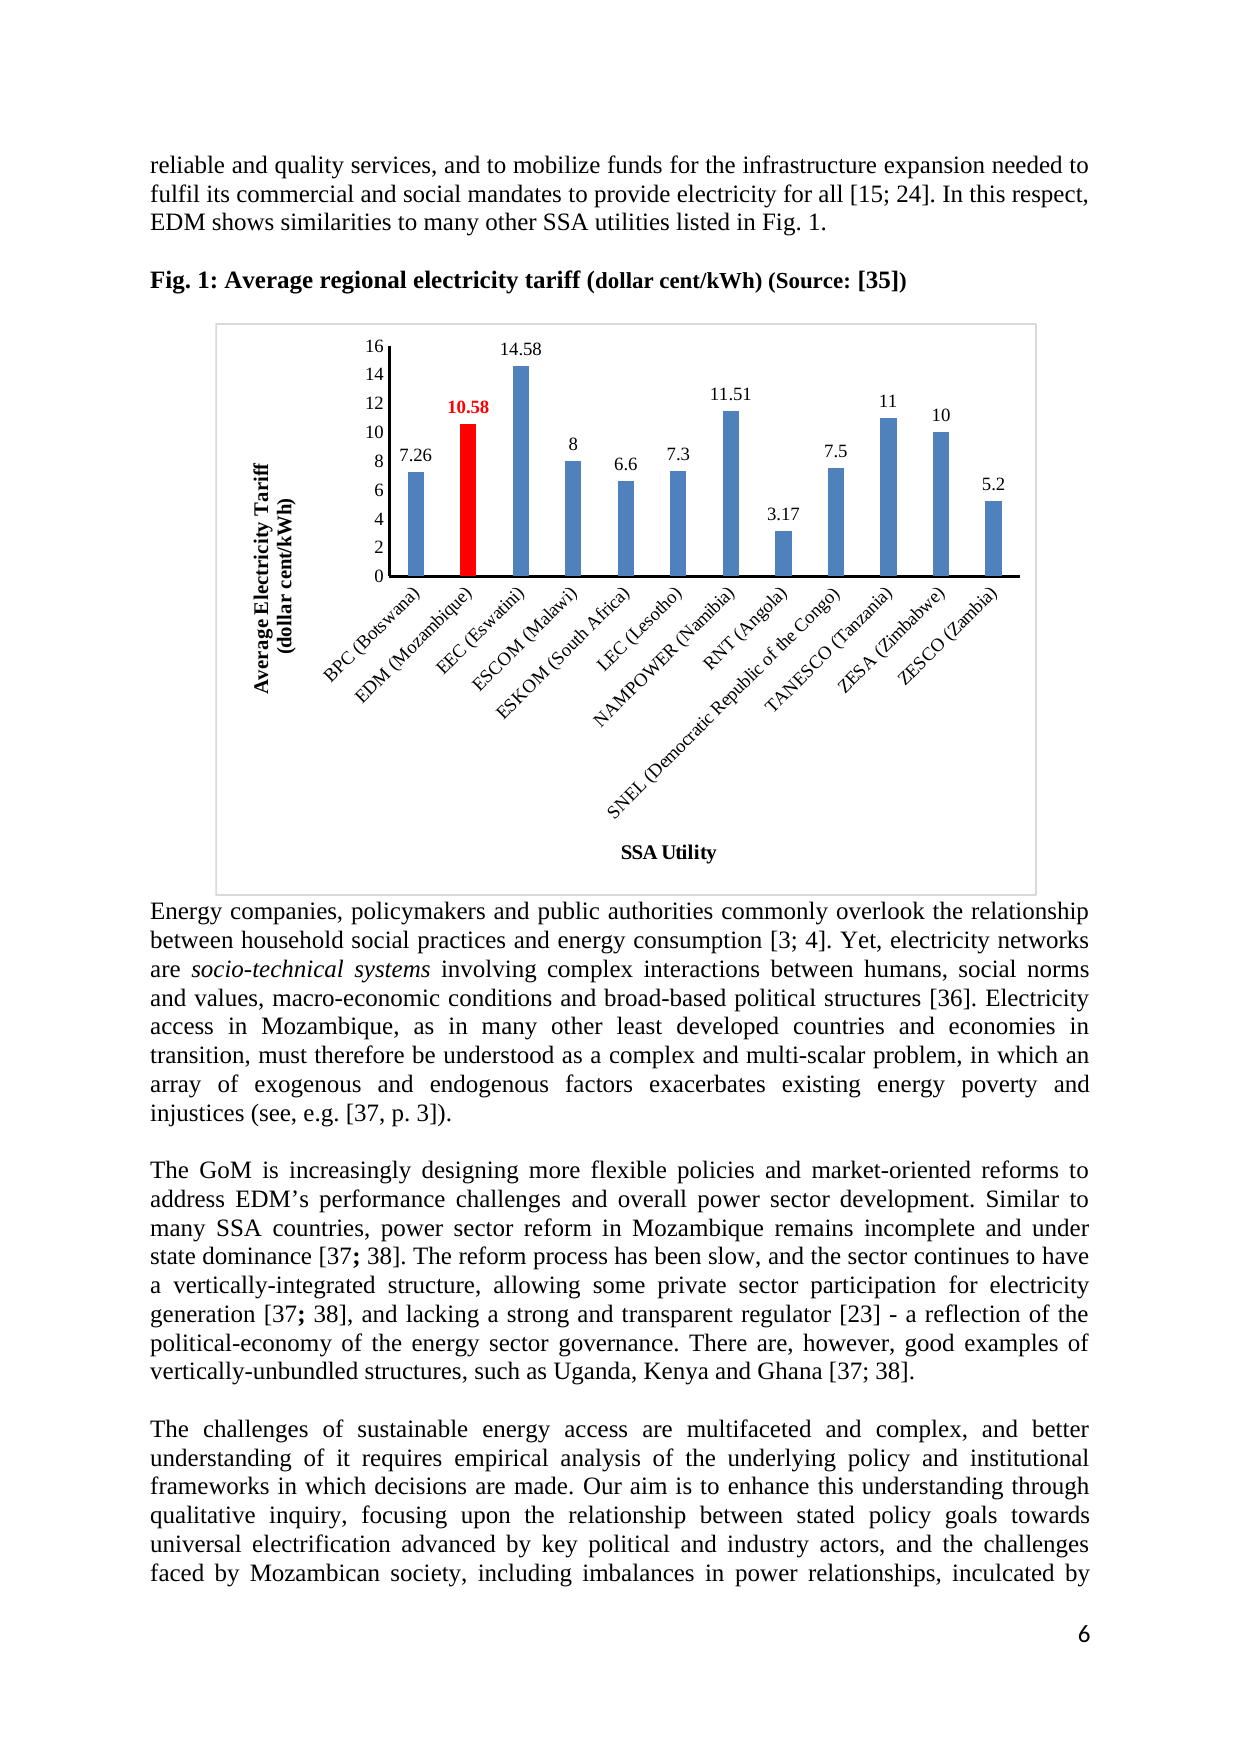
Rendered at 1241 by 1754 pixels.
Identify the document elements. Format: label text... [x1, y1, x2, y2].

text Energy companies, policymakers and public authorities commonly overlook the relationship between household social practices and energy consumption [3; 4]. Yet, electricity networks are socio-technical systems involving complex interactions between humans, social norms and values, macro-economic conditions and broad-based political structures [36]. Electricity access in Mozambique, as in many other least developed countries and economies in transition, must therefore be understood as a complex and multi-scalar problem, in which an array of exogenous and endogenous factors exacerbates existing energy poverty and injustices (see, e.g. [37, p. 3]). [150, 896, 1090, 1126]
text Fig. 1: Average regional electricity tariff (dollar cent/kWh) (Source: [35]) [150, 265, 1090, 294]
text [150, 150, 1090, 236]
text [150, 1414, 1090, 1586]
text The GoM is increasingly designing more flexible policies and market-oriented reforms to address EDM’s performance challenges and overall power sector development. Similar to many SSA countries, power sector reform in Mozambique remains incomplete and under state dominance [37; 38]. The reform process has been slow, and the sector continues to have a vertically-integrated structure, allowing some private sector participation for electricity generation [37; 38], and lacking a strong and transparent regulator [23] - a reflection of the political-economy of the energy sector governance. There are, however, good examples of vertically-unbundled structures, such as Uganda, Kenya and Ghana [37; 38]. [150, 1155, 1090, 1385]
